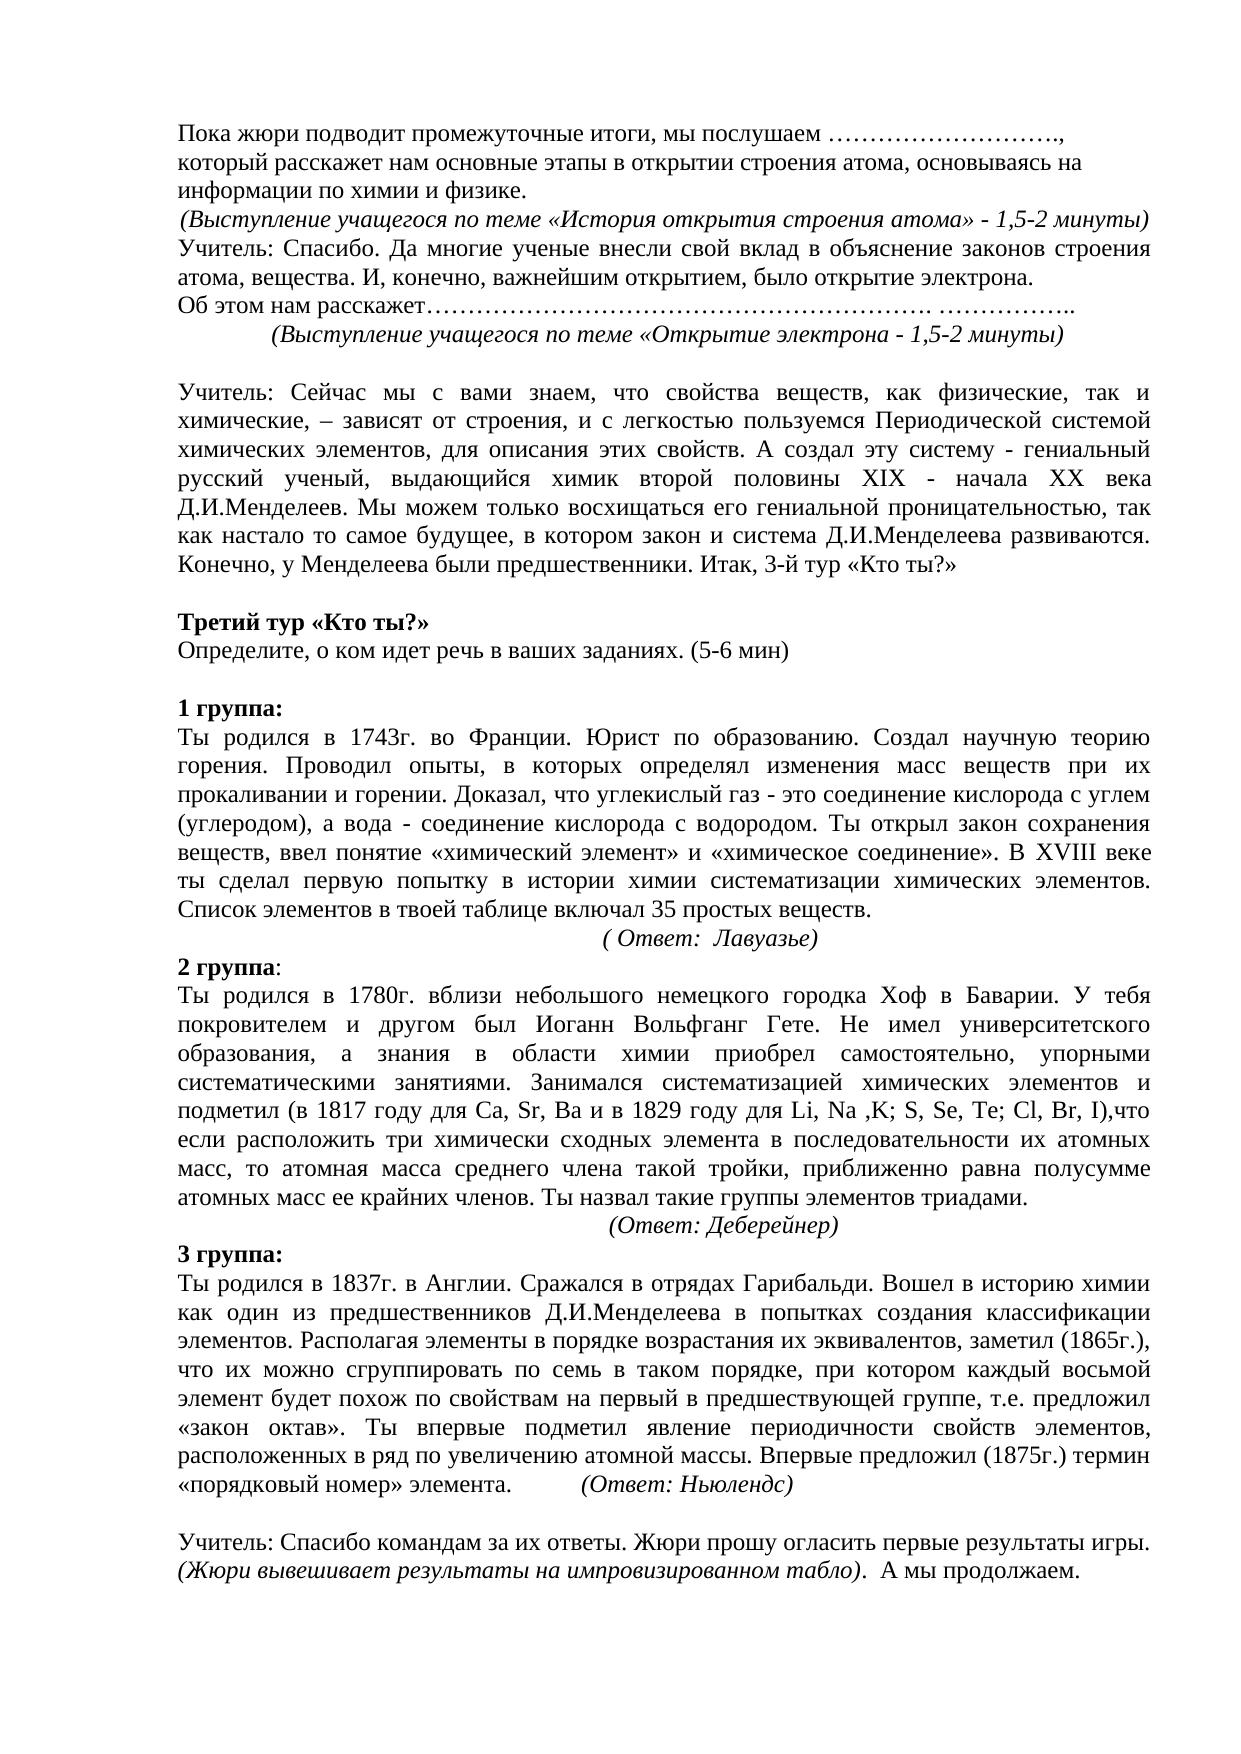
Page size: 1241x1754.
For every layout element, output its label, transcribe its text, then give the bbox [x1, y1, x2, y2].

text 2 группа: [177, 952, 1152, 981]
text Ты родился в 1837г. в Англии. Сражался в отрядах Гарибальди. Вошел в историю химии как один из предшественников Д.И.Менделеева в попытках создания классификации элементов. Располагая элементы в порядке возрастания их эквивалентов, заметил (1865г.), что их можно сгруппировать по семь в таком порядке, при котором каждый восьмой элемент будет похож по свойствам на первый в предшествующей группе, т.е. предложил «закон октав». Ты впервые подметил явление периодичности свойств элементов, расположенных в ряд по увеличению атомной массы. Впервые предложил (1875г.) термин «порядковый номер» элемента. (Ответ: Ньюлендс) [177, 1268, 1152, 1498]
text (Ответ: Деберейнер) [177, 1211, 1152, 1239]
text Ты родился в 1780г. вблизи небольшого немецкого городка Хоф в Баварии. У тебя покровителем и другом был Иоганн Вольфганг Гете. Не имел университетского образования, а знания в области химии приобрел самостоятельно, упорными систематическими занятиями. Занимался систематизацией химических элементов и подметил (в 1817 году для Ca, Sr, Ba и в 1829 году для Li, Na ,K; S, Se, Te; Cl, Br, I),что если расположить три химически сходных элемента в последовательности их атомных масс, то атомная масса среднего члена такой тройки, приближенно равна полусумме атомных масс ее крайних членов. Ты назвал такие группы элементов триадами. [177, 981, 1152, 1211]
text Ты родился в 1743г. во Франции. Юрист по образованию. Создал научную теорию горения. Проводил опыты, в которых определял изменения масс веществ при их прокаливании и горении. Доказал, что углекислый газ - это соединение кислорода с углем (углеродом), а вода - соединение кислорода с водородом. Ты открыл закон сохранения веществ, ввел понятие «химический элемент» и «химическое соединение». В XVIII веке ты сделал первую попытку в истории химии систематизации химических элементов. Список элементов в твоей таблице включал 35 простых веществ. [177, 722, 1152, 923]
text Об этом нам расскажет……………………………………………………. …………….. [177, 291, 1152, 319]
text Учитель: Спасибо командам за их ответы. Жюри прошу огласить первые результаты игры. (Жюри вывешивает результаты на импровизированном табло). А мы продолжаем. [177, 1527, 1152, 1584]
text Третий тур «Кто ты?» [177, 607, 1152, 636]
text 3 группа: [177, 1239, 1152, 1268]
text Учитель: Сейчас мы с вами знаем, что свойства веществ, как физические, так и химические, – зависят от строения, и с легкостью пользуемся Периодической системой химических элементов, для описания этих свойств. А создал эту систему - гениальный русский ученый, выдающийся химик второй половины XIX - начала XX века Д.И.Менделеев. Мы можем только восхищаться его гениальной проницательностью, так как настало то самое будущее, в котором закон и система Д.И.Менделеева развиваются. Конечно, у Менделеева были предшественники. Итак, 3-й тур «Кто ты?» [177, 377, 1152, 578]
text (Выступление учащегося по теме «История открытия строения атома» - 1,5-2 минуты) [177, 204, 1152, 233]
text (Выступление учащегося по теме «Открытие электрона - 1,5-2 минуты) [177, 319, 1152, 348]
text ( Ответ: Лавуазье) [177, 923, 1152, 952]
text 1 группа: [177, 693, 1152, 722]
text Определите, о ком идет речь в ваших заданиях. (5-6 мин) [177, 636, 1152, 664]
text Учитель: Спасибо. Да многие ученые внесли свой вклад в объяснение законов строения атома, вещества. И, конечно, важнейшим открытием, было открытие электрона. [177, 233, 1152, 291]
text Пока жюри подводит промежуточные итоги, мы послушаем ………………………., который расскажет нам основные этапы в открытии строения атома, основываясь на информации по химии и физике. [177, 118, 1152, 204]
